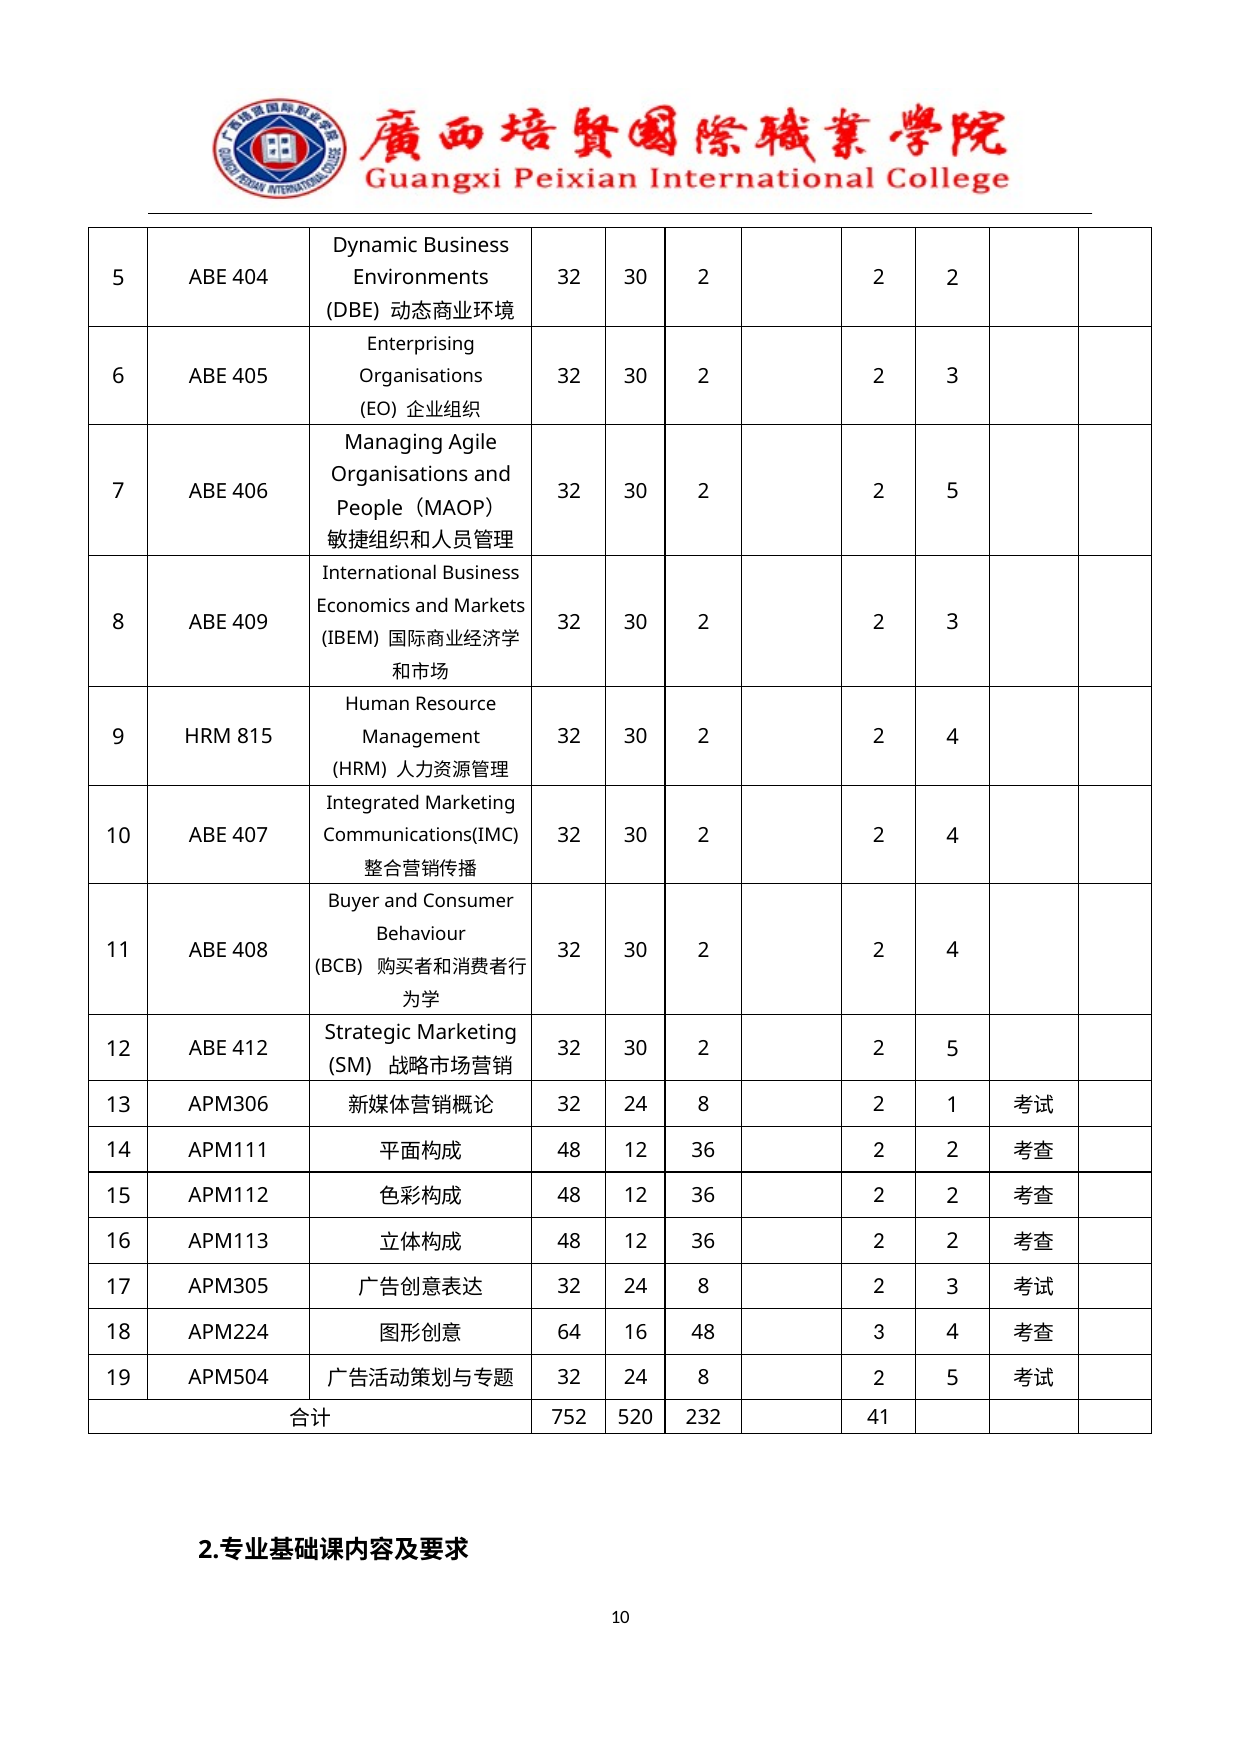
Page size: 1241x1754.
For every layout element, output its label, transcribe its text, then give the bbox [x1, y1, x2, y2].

table_cell 3 [916, 327, 989, 424]
table_cell 9 [89, 687, 147, 785]
table_cell 2 [842, 884, 915, 1014]
table_cell [990, 687, 1078, 785]
table_cell ABE 404 [148, 228, 309, 326]
table_cell 8 [666, 1355, 741, 1399]
table_cell 64 [532, 1309, 605, 1353]
table_cell 1 [916, 1081, 989, 1126]
table_cell 2 [666, 425, 741, 555]
table_cell [742, 1355, 841, 1399]
table_cell 30 [606, 884, 664, 1014]
table_cell 4 [916, 687, 989, 785]
table_cell 32 [532, 1081, 605, 1126]
table_cell 2 [842, 1015, 915, 1080]
table_cell 2 [666, 556, 741, 686]
table_cell 32 [532, 884, 605, 1014]
table_cell 32 [532, 228, 605, 326]
table_cell 12 [606, 1218, 664, 1262]
table_cell 5 [916, 1015, 989, 1080]
table_cell [1079, 884, 1151, 1014]
table_cell 12 [89, 1015, 147, 1080]
table_cell Buyer and Consumer Behaviour (BCB) 购买者和消费者行为学 [310, 884, 531, 1014]
table_cell [1079, 1173, 1151, 1217]
table_cell [990, 1400, 1078, 1432]
table_cell APM112 [148, 1173, 309, 1217]
table_cell 2 [842, 1218, 915, 1262]
table_cell 8 [89, 556, 147, 686]
table_cell 15 [89, 1173, 147, 1217]
table_cell 30 [606, 228, 664, 326]
table_cell 11 [89, 884, 147, 1014]
table_cell 2 [666, 786, 741, 883]
table_cell International Business Economics and Markets (IBEM) 国际商业经济学和市场 [310, 556, 531, 686]
table_cell 2 [842, 687, 915, 785]
table_cell 48 [532, 1127, 605, 1171]
table_cell [1079, 1400, 1151, 1432]
table_cell 色彩构成 [310, 1173, 531, 1217]
table_cell [742, 1081, 841, 1126]
table_cell ABE 407 [148, 786, 309, 883]
table_cell 48 [666, 1309, 741, 1353]
table_cell [1079, 228, 1151, 326]
table_cell ABE 406 [148, 425, 309, 555]
table_cell 2 [916, 228, 989, 326]
table_cell [1079, 327, 1151, 424]
table_cell Managing Agile Organisations and People（MAOP） 敏捷组织和人员管理 [310, 425, 531, 555]
table_cell [742, 228, 841, 326]
table_cell 2 [916, 1127, 989, 1171]
table_cell 广告活动策划与专题 [310, 1355, 531, 1399]
table_cell 2 [842, 425, 915, 555]
table_cell 30 [606, 786, 664, 883]
table_cell [1079, 1127, 1151, 1171]
table_cell 4 [916, 1309, 989, 1353]
table_cell 2 [842, 1173, 915, 1217]
table_cell 2 [842, 556, 915, 686]
table_cell 3 [842, 1309, 915, 1353]
table_cell [1079, 425, 1151, 555]
table_cell 48 [532, 1218, 605, 1262]
table_cell 30 [606, 556, 664, 686]
table_cell [1079, 1081, 1151, 1126]
table_cell 4 [916, 786, 989, 883]
table_cell [742, 786, 841, 883]
table_cell 24 [606, 1264, 664, 1308]
table_cell [1079, 1355, 1151, 1399]
table_cell 平面构成 [310, 1127, 531, 1171]
table_cell [1079, 1015, 1151, 1080]
table_cell 32 [532, 687, 605, 785]
table_cell Strategic Marketing (SM) 战略市场营销 [310, 1015, 531, 1080]
table_cell [990, 1015, 1078, 1080]
table_cell 48 [532, 1173, 605, 1217]
table_cell 2 [842, 786, 915, 883]
table_cell [742, 327, 841, 424]
table_cell [742, 1264, 841, 1308]
table_cell 2 [842, 1355, 915, 1399]
table_cell 16 [606, 1309, 664, 1353]
table_cell APM224 [148, 1309, 309, 1353]
table_cell 14 [89, 1127, 147, 1171]
table_cell 3 [916, 556, 989, 686]
table_cell [742, 687, 841, 785]
table_cell 24 [606, 1355, 664, 1399]
table_cell 3 [916, 1264, 989, 1308]
table_cell [742, 884, 841, 1014]
table_cell 2 [916, 1173, 989, 1217]
table_cell 30 [606, 1015, 664, 1080]
table_cell 32 [532, 556, 605, 686]
table_cell [742, 1309, 841, 1353]
table_cell Enterprising Organisations (EO) 企业组织 [310, 327, 531, 424]
table_cell 考查 [990, 1127, 1078, 1171]
table_cell [990, 228, 1078, 326]
table_cell 32 [532, 1264, 605, 1308]
table_cell [742, 1127, 841, 1171]
table_cell 2 [842, 1264, 915, 1308]
table_cell 2 [666, 327, 741, 424]
table_cell 32 [532, 425, 605, 555]
table_cell 6 [89, 327, 147, 424]
table_cell 2 [666, 687, 741, 785]
picture [190, 88, 1051, 211]
table_cell 考查 [990, 1173, 1078, 1217]
table_cell 7 [89, 425, 147, 555]
table_cell 520 [606, 1400, 664, 1432]
table_cell Human Resource Management (HRM) 人力资源管理 [310, 687, 531, 785]
table_cell 合计 [89, 1400, 531, 1432]
table_cell 13 [89, 1081, 147, 1126]
table_cell 12 [606, 1173, 664, 1217]
table_cell 2 [842, 228, 915, 326]
table_cell APM111 [148, 1127, 309, 1171]
table_cell [990, 327, 1078, 424]
table_cell 24 [606, 1081, 664, 1126]
table_cell 2 [666, 1015, 741, 1080]
table_cell [742, 1400, 841, 1432]
table_cell 32 [532, 327, 605, 424]
table_cell 4 [916, 884, 989, 1014]
table_cell [990, 786, 1078, 883]
table_cell [742, 1218, 841, 1262]
table_cell [742, 425, 841, 555]
table_cell [990, 556, 1078, 686]
table_cell 16 [89, 1218, 147, 1262]
table_cell 36 [666, 1218, 741, 1262]
table_cell 广告创意表达 [310, 1264, 531, 1308]
table_cell ABE 412 [148, 1015, 309, 1080]
table_cell 立体构成 [310, 1218, 531, 1262]
table_cell 2 [666, 228, 741, 326]
table_cell [1079, 687, 1151, 785]
table_cell [990, 884, 1078, 1014]
table_cell 2 [842, 1081, 915, 1126]
table_cell 30 [606, 327, 664, 424]
table_cell 10 [89, 786, 147, 883]
table_cell 考查 [990, 1218, 1078, 1262]
table_cell 36 [666, 1127, 741, 1171]
text 2.专业基础课内容及要求 [148, 1516, 1092, 1581]
table_cell 2 [842, 327, 915, 424]
table_cell [1079, 1264, 1151, 1308]
table_cell 考试 [990, 1264, 1078, 1308]
table_cell 图形创意 [310, 1309, 531, 1353]
table_cell APM305 [148, 1264, 309, 1308]
table_cell 2 [842, 1127, 915, 1171]
table_cell 36 [666, 1173, 741, 1217]
table_cell 2 [916, 1218, 989, 1262]
table_cell [742, 1015, 841, 1080]
table_cell 30 [606, 687, 664, 785]
table_cell 32 [532, 1355, 605, 1399]
table_cell Integrated Marketing Communications(IMC) 整合营销传播 [310, 786, 531, 883]
table_cell 19 [89, 1355, 147, 1399]
table_cell 17 [89, 1264, 147, 1308]
table_cell 5 [916, 425, 989, 555]
table_cell ABE 409 [148, 556, 309, 686]
table_cell ABE 405 [148, 327, 309, 424]
table_cell [990, 425, 1078, 555]
table_cell 32 [532, 786, 605, 883]
table_cell [1079, 786, 1151, 883]
table_cell APM113 [148, 1218, 309, 1262]
table_cell 752 [532, 1400, 605, 1432]
table_cell 考试 [990, 1355, 1078, 1399]
table_cell 新媒体营销概论 [310, 1081, 531, 1126]
table_cell 8 [666, 1081, 741, 1126]
table_cell HRM 815 [148, 687, 309, 785]
table_cell 5 [89, 228, 147, 326]
table_cell 232 [666, 1400, 741, 1432]
table_cell [1079, 556, 1151, 686]
table_cell 18 [89, 1309, 147, 1353]
table_cell 30 [606, 425, 664, 555]
table_cell 考试 [990, 1081, 1078, 1126]
table_cell [742, 1173, 841, 1217]
table_cell 考查 [990, 1309, 1078, 1353]
table_cell 12 [606, 1127, 664, 1171]
table_cell APM504 [148, 1355, 309, 1399]
table_cell [1079, 1218, 1151, 1262]
table_cell 2 [666, 884, 741, 1014]
table_cell APM306 [148, 1081, 309, 1126]
table_cell 8 [666, 1264, 741, 1308]
table_cell Dynamic Business Environments (DBE) 动态商业环境 [310, 228, 531, 326]
table_cell 5 [916, 1355, 989, 1399]
table_cell ABE 408 [148, 884, 309, 1014]
table_cell [1079, 1309, 1151, 1353]
table_cell 41 [842, 1400, 915, 1432]
table_cell 32 [532, 1015, 605, 1080]
table_cell [742, 556, 841, 686]
